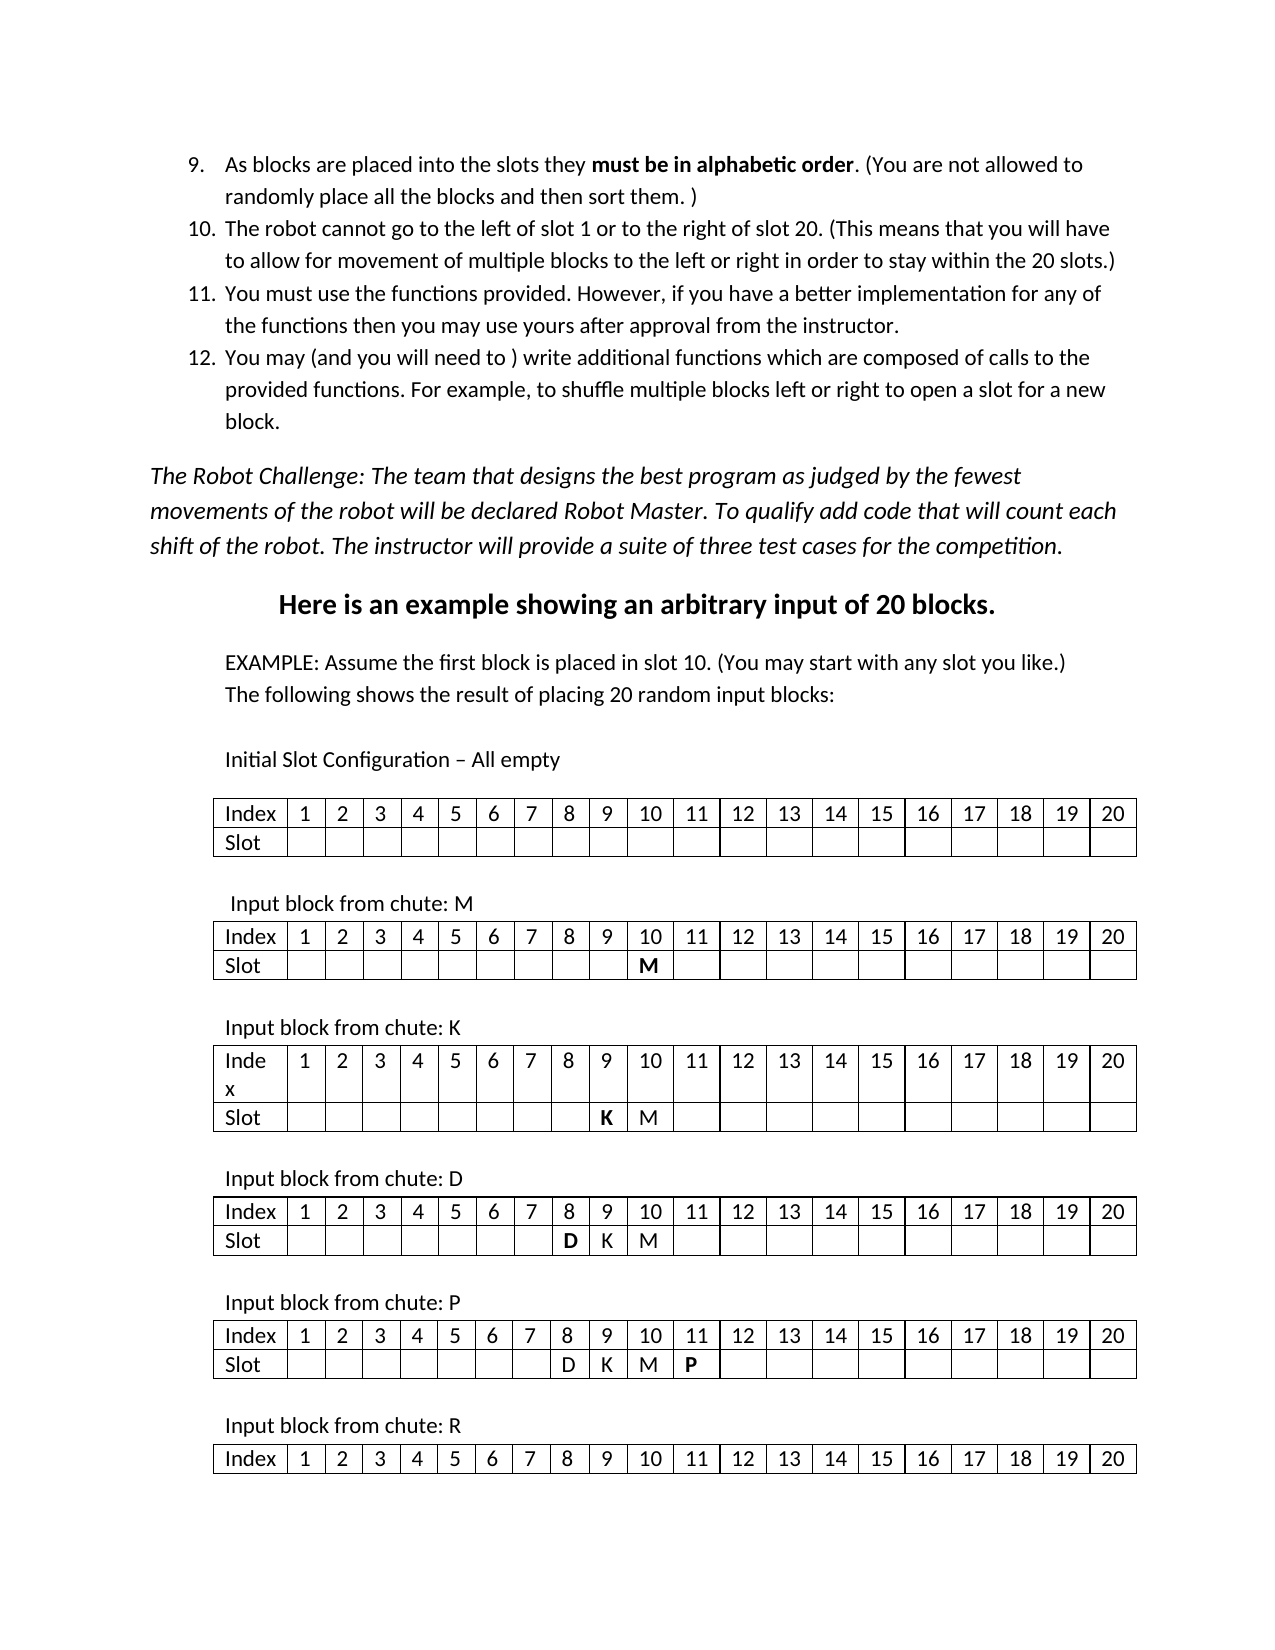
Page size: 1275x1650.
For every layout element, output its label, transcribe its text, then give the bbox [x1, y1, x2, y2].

table_header 3 [364, 1198, 401, 1225]
table_cell [906, 1103, 951, 1131]
table_header 14 [813, 1198, 858, 1225]
table_header 13 [767, 1198, 812, 1225]
table_header 10 [628, 1445, 673, 1472]
table_header 12 [721, 1321, 766, 1349]
table_cell [906, 1350, 951, 1378]
table_header 3 [363, 1321, 400, 1349]
table_header 17 [952, 1321, 997, 1349]
table_header 11 [674, 922, 719, 950]
table_cell [401, 1103, 438, 1131]
table_cell [767, 1350, 812, 1378]
table_cell [552, 1103, 589, 1131]
table_header 3 [363, 1445, 400, 1472]
table_header 7 [513, 1321, 550, 1349]
table_cell [767, 828, 812, 856]
table_header 1 [288, 1198, 325, 1225]
table_cell [859, 1103, 904, 1131]
table_cell [952, 951, 997, 979]
table_cell [1091, 1103, 1136, 1131]
text The Robot Challenge: The team that designs the best program as judged by the fewest movements of the robot will be declared Robot Master. To qualify add code that will count each shift of the robot. The instructor will provide a suite of three test cases for the competition. [150, 461, 1125, 561]
table_header 6 [476, 1321, 512, 1349]
table_cell [1044, 1350, 1089, 1378]
table_cell [477, 1226, 514, 1254]
table_cell [767, 951, 812, 979]
table_header 8 [552, 1046, 589, 1102]
table_header 16 [906, 922, 951, 950]
table_cell [439, 828, 476, 856]
table_header 12 [721, 1046, 766, 1102]
table_cell [952, 1226, 997, 1254]
table_header 13 [767, 1445, 812, 1472]
table_cell [859, 1350, 904, 1378]
table_header 15 [859, 1198, 904, 1225]
table_cell [721, 1226, 766, 1254]
table_cell [952, 1103, 997, 1131]
table_header 19 [1044, 1046, 1089, 1102]
table_header 3 [364, 799, 401, 827]
table_cell Slot [214, 828, 287, 856]
table_cell [813, 1350, 858, 1378]
table_header 17 [952, 799, 997, 827]
table_cell [721, 951, 766, 979]
table_cell [553, 951, 589, 979]
table_header Index [214, 1046, 287, 1102]
table_header 17 [952, 1198, 997, 1225]
table_cell Slot [214, 1350, 287, 1378]
table_cell [590, 951, 627, 979]
table_header 15 [859, 1445, 904, 1472]
table_cell [1044, 951, 1089, 979]
table_header 13 [767, 1321, 812, 1349]
table_cell [998, 1350, 1043, 1378]
table_cell [477, 828, 514, 856]
table_cell [439, 1103, 476, 1131]
table_cell [476, 1350, 512, 1378]
table_header 10 [628, 1321, 673, 1349]
table_cell M [628, 1226, 673, 1254]
table_cell [721, 828, 766, 856]
table_cell [859, 1226, 904, 1254]
table_header 4 [401, 1321, 437, 1349]
table_cell D [553, 1226, 589, 1254]
table_cell [1044, 828, 1089, 856]
table_cell [515, 951, 552, 979]
table_header 19 [1044, 799, 1089, 827]
table_cell [674, 1103, 719, 1131]
table_header 3 [364, 922, 401, 950]
table_header 15 [859, 1046, 904, 1102]
list As blocks are placed into the slots they must be in alphabetic order. (You are not allowed to randomly place all the blocks and then sort them. ) [187, 150, 1125, 210]
table_header 10 [628, 1198, 673, 1225]
table_cell [439, 1226, 476, 1254]
text Input block from chute: D [150, 1164, 1125, 1192]
table_cell [363, 1350, 400, 1378]
table_header 14 [813, 1321, 858, 1349]
table_header 15 [859, 922, 904, 950]
table_header Index [214, 1321, 287, 1349]
table_header 20 [1091, 1046, 1136, 1102]
table_cell [1091, 951, 1136, 979]
table_header 14 [813, 1445, 858, 1472]
table_cell [553, 828, 589, 856]
table_header 16 [906, 799, 951, 827]
table_header Index [214, 1198, 287, 1225]
table_cell K [590, 1226, 627, 1254]
table_header 20 [1091, 1445, 1136, 1472]
table_header 18 [998, 1445, 1043, 1472]
table_header 8 [551, 1445, 589, 1472]
table_header 14 [813, 1046, 858, 1102]
table_header 12 [721, 1198, 766, 1225]
table_cell [326, 1103, 362, 1131]
table_header 5 [438, 1321, 475, 1349]
table_header 9 [590, 1198, 627, 1225]
table_header 18 [998, 1321, 1043, 1349]
table_header 19 [1044, 1321, 1089, 1349]
table_header 10 [628, 799, 673, 827]
table_cell K [590, 1350, 627, 1378]
table_cell [364, 1226, 401, 1254]
table_header 13 [767, 922, 812, 950]
table_header 2 [326, 1321, 362, 1349]
table_header 9 [590, 1321, 627, 1349]
table_cell [326, 1350, 362, 1378]
table_cell [906, 1226, 951, 1254]
table_header 5 [439, 1046, 476, 1102]
table_header 5 [439, 1198, 476, 1225]
text Input block from chute: P [150, 1288, 1125, 1316]
table_header 19 [1044, 1198, 1089, 1225]
table_cell [998, 1226, 1043, 1254]
table_cell [326, 828, 363, 856]
table_cell [288, 1350, 325, 1378]
table_cell [1091, 1350, 1136, 1378]
table_header 5 [439, 922, 476, 950]
table_header 6 [476, 1445, 512, 1472]
table_cell P [674, 1350, 719, 1378]
table_cell [628, 828, 673, 856]
table_cell [402, 1226, 438, 1254]
text Here is an example showing an arbitrary input of 20 blocks. [150, 586, 1125, 622]
list The following shows the result of placing 20 random input blocks: [225, 680, 1125, 708]
table_header 11 [674, 1046, 719, 1102]
table_header 6 [477, 799, 514, 827]
table_cell [515, 1226, 552, 1254]
table_header 18 [998, 1046, 1043, 1102]
table_cell [288, 1226, 325, 1254]
table_header 1 [288, 1445, 325, 1472]
table_cell [674, 828, 719, 856]
table_cell [721, 1350, 766, 1378]
table_cell [364, 828, 401, 856]
table_header 11 [674, 1321, 719, 1349]
table_header 4 [401, 1445, 437, 1472]
table_header 15 [859, 799, 904, 827]
table_cell [364, 951, 401, 979]
table_header 18 [998, 799, 1043, 827]
table_header 5 [438, 1445, 475, 1472]
table_header 7 [514, 1046, 551, 1102]
table_header 5 [439, 799, 476, 827]
table_header 2 [326, 1445, 362, 1472]
table_cell [906, 828, 951, 856]
table_cell M [628, 1103, 673, 1131]
table_cell [363, 1103, 400, 1131]
table_header 17 [952, 1046, 997, 1102]
table_cell [1044, 1226, 1089, 1254]
table_header 15 [859, 1321, 904, 1349]
table_header 9 [590, 1046, 627, 1102]
table_cell [952, 828, 997, 856]
table_header 20 [1091, 1198, 1136, 1225]
table_header 8 [553, 922, 589, 950]
table_cell [813, 1226, 858, 1254]
table_header 18 [998, 1198, 1043, 1225]
table_cell Slot [214, 951, 287, 979]
table_cell [674, 1226, 719, 1254]
table_cell [477, 1103, 513, 1131]
table_header 2 [326, 1198, 363, 1225]
table_cell [1091, 828, 1136, 856]
table_header 17 [952, 922, 997, 950]
table_header 12 [721, 799, 766, 827]
table_header 7 [515, 922, 552, 950]
table_header 13 [767, 799, 812, 827]
table_cell [402, 828, 438, 856]
table_cell [1044, 1103, 1089, 1131]
table_cell [288, 951, 325, 979]
table_header 1 [288, 799, 325, 827]
table_header 6 [477, 1198, 514, 1225]
table_cell [998, 951, 1043, 979]
table_header 1 [288, 922, 325, 950]
list The robot cannot go to the left of slot 1 or to the right of slot 20. (This means that you will have to allow for movement of multiple blocks to the left or right in order to stay within the 20 slots.) [187, 214, 1125, 274]
table_cell [288, 828, 325, 856]
table_cell [515, 828, 552, 856]
table_cell [859, 951, 904, 979]
table_cell [402, 951, 438, 979]
table_header 14 [813, 922, 858, 950]
text Input block from chute: K [150, 1013, 1125, 1041]
table_header 20 [1091, 922, 1136, 950]
table_cell Slot [214, 1226, 287, 1254]
table_header 4 [401, 1046, 438, 1102]
table_header 4 [402, 1198, 438, 1225]
table_cell [1091, 1226, 1136, 1254]
table_cell [998, 828, 1043, 856]
table_cell [514, 1103, 551, 1131]
table_cell [477, 951, 514, 979]
table_cell [859, 828, 904, 856]
table_cell [813, 951, 858, 979]
table_cell M [628, 1350, 673, 1378]
table_cell [401, 1350, 437, 1378]
table_header 7 [515, 799, 552, 827]
table_cell [326, 951, 363, 979]
table_header 16 [906, 1321, 951, 1349]
table_header 17 [952, 1445, 997, 1472]
table_cell D [551, 1350, 589, 1378]
table_header 20 [1091, 799, 1136, 827]
table_header 14 [813, 799, 858, 827]
table_header 6 [477, 1046, 513, 1102]
table_header 19 [1044, 922, 1089, 950]
table_cell [952, 1350, 997, 1378]
table_cell [288, 1103, 325, 1131]
table_header 1 [288, 1046, 325, 1102]
text Input block from chute: R [150, 1411, 1125, 1439]
table_header 2 [326, 922, 363, 950]
table_cell [513, 1350, 550, 1378]
list EXAMPLE: Assume the first block is placed in slot 10. (You may start with any slot you like.) [225, 648, 1125, 676]
table_header 7 [515, 1198, 552, 1225]
table_header 16 [906, 1445, 951, 1472]
table_cell [674, 951, 719, 979]
table_header 7 [513, 1445, 550, 1472]
table_header 16 [906, 1198, 951, 1225]
table_cell [590, 828, 627, 856]
table_header 11 [674, 799, 719, 827]
table_header Index [214, 799, 287, 827]
text Input block from chute: M [150, 889, 1125, 917]
table_cell [998, 1103, 1043, 1131]
table_cell [439, 951, 476, 979]
table_header 4 [402, 922, 438, 950]
table_cell [813, 1103, 858, 1131]
table_header 3 [363, 1046, 400, 1102]
table_header 13 [767, 1046, 812, 1102]
table_cell [767, 1103, 812, 1131]
list You may (and you will need to ) write additional functions which are composed of calls to the provided functions. For example, to shuffle multiple blocks left or right to open a slot for a new block. [187, 343, 1125, 436]
table_cell [438, 1350, 475, 1378]
table_cell [326, 1226, 363, 1254]
table_header 18 [998, 922, 1043, 950]
table_header 8 [553, 799, 589, 827]
table_header 6 [477, 922, 514, 950]
table_header 16 [906, 1046, 951, 1102]
list You must use the functions provided. However, if you have a better implementation for any of the functions then you may use yours after approval from the instructor. [187, 279, 1125, 339]
table_header 20 [1091, 1321, 1136, 1349]
table_header Index [214, 922, 287, 950]
table_header 8 [551, 1321, 589, 1349]
table_header 12 [721, 922, 766, 950]
list Initial Slot Configuration – All empty [225, 745, 1125, 773]
table_header 10 [628, 922, 673, 950]
table_cell Slot [214, 1103, 287, 1131]
table_cell K [590, 1103, 627, 1131]
table_header 4 [402, 799, 438, 827]
table_header 10 [628, 1046, 673, 1102]
table_cell M [628, 951, 673, 979]
table_header 11 [674, 1445, 719, 1472]
table_header 11 [674, 1198, 719, 1225]
table_header 1 [288, 1321, 325, 1349]
table_cell [721, 1103, 766, 1131]
table_cell [813, 828, 858, 856]
table_header 9 [590, 799, 627, 827]
table_header 2 [326, 799, 363, 827]
table_header 9 [590, 1445, 627, 1472]
table_header 8 [553, 1198, 589, 1225]
table_header 9 [590, 922, 627, 950]
table_header 19 [1044, 1445, 1089, 1472]
table_cell [906, 951, 951, 979]
table_header 2 [326, 1046, 362, 1102]
table_header 12 [721, 1445, 766, 1472]
table_header Index [214, 1445, 287, 1472]
table_cell [767, 1226, 812, 1254]
